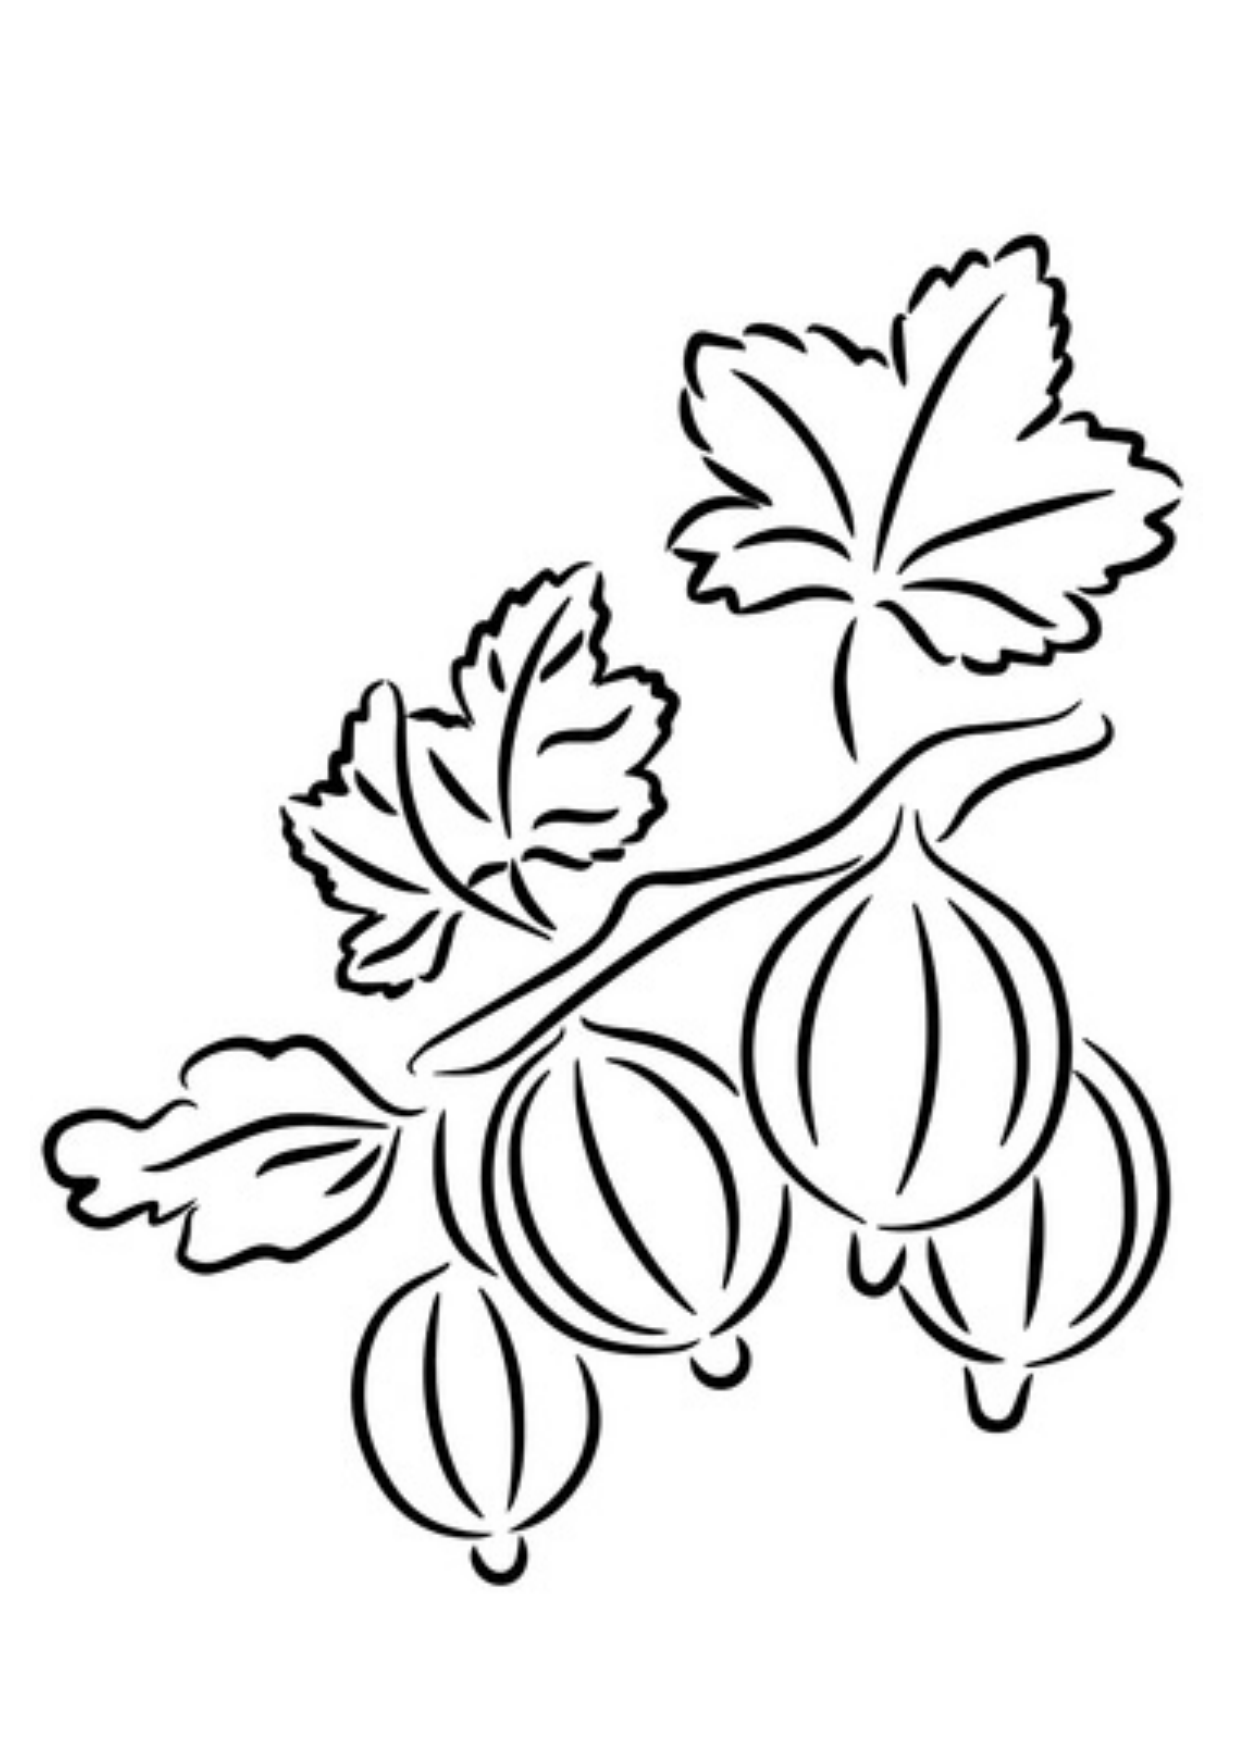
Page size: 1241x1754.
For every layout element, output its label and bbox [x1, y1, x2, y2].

picture [29, 132, 1204, 1607]
